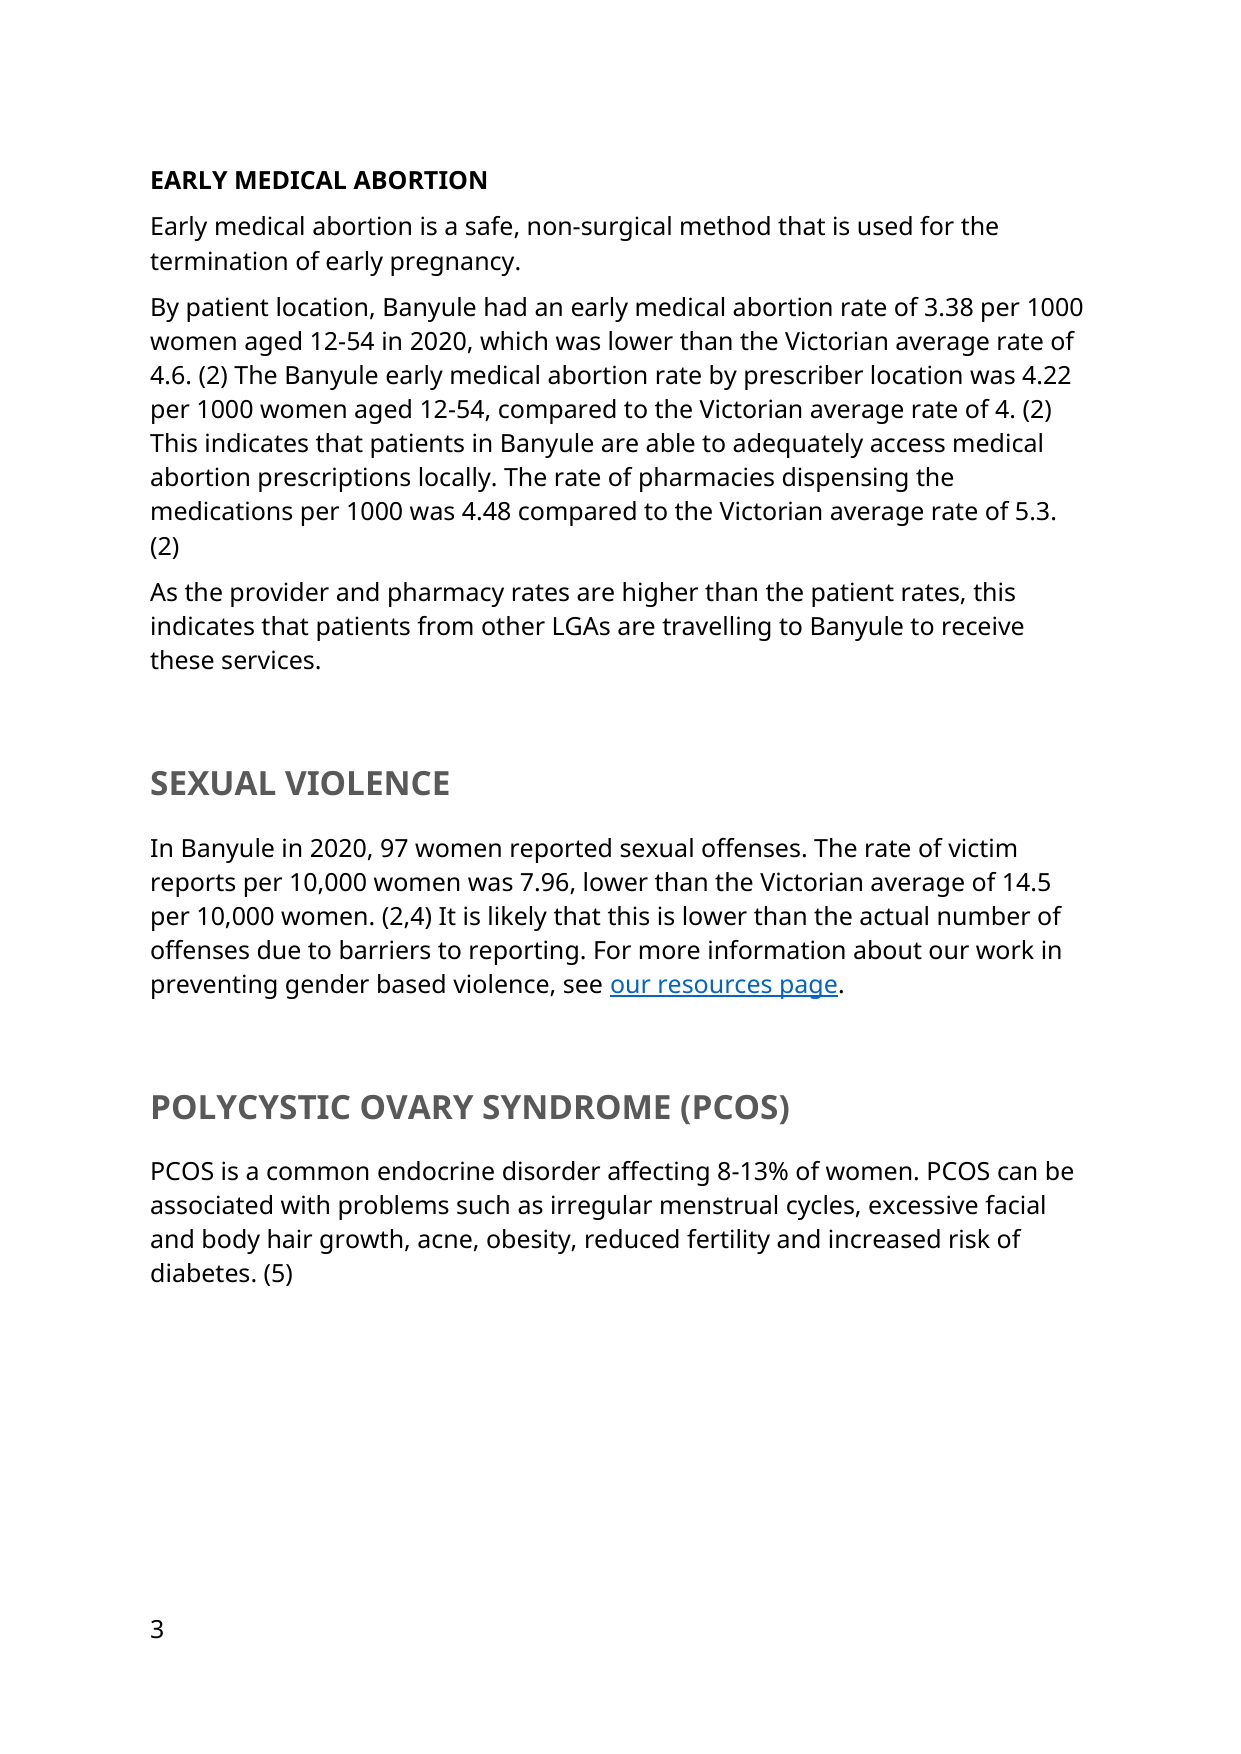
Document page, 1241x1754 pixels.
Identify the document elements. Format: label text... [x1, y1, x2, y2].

text Early medical abortion is a safe, non-surgical method that is used for the termination of early pregnancy. [150, 209, 1090, 277]
text By patient location, Banyule had an early medical abortion rate of 3.38 per 1000 women aged 12-54 in 2020, which was lower than the Victorian average rate of 4.6. (2) The Banyule early medical abortion rate by prescriber location was 4.22 per 1000 women aged 12-54, compared to the Victorian average rate of 4. (2) This indicates that patients in Banyule are able to adequately access medical abortion prescriptions locally. The rate of pharmacies dispensing the medications per 1000 was 4.48 compared to the Victorian average rate of 5.3. (2) [150, 290, 1090, 562]
text In Banyule in 2020, 97 women reported sexual offenses. The rate of victim reports per 10,000 women was 7.96, lower than the Victorian average of 14.5 per 10,000 women. (2,4) It is likely that this is lower than the actual number of offenses due to barriers to reporting. For more information about our work in preventing gender based violence, see our resources page. [150, 830, 1090, 1001]
text PCOS is a common endocrine disorder affecting 8-13% of women. PCOS can be associated with problems such as irregular menstrual cycles, excessive facial and body hair growth, acne, obesity, reduced fertility and increased risk of diabetes. (5) [150, 1154, 1090, 1290]
subtitle SEXUAL VIOLENCE [150, 760, 1090, 805]
subtitle POLYCYSTIC OVARY SYNDROME (PCOS) [150, 1083, 1090, 1129]
text As the provider and pharmacy rates are higher than the patient rates, this indicates that patients from other LGAs are travelling to Banyule to receive these services. [150, 575, 1090, 677]
subtitle EARLY MEDICAL ABORTION [150, 162, 1090, 197]
